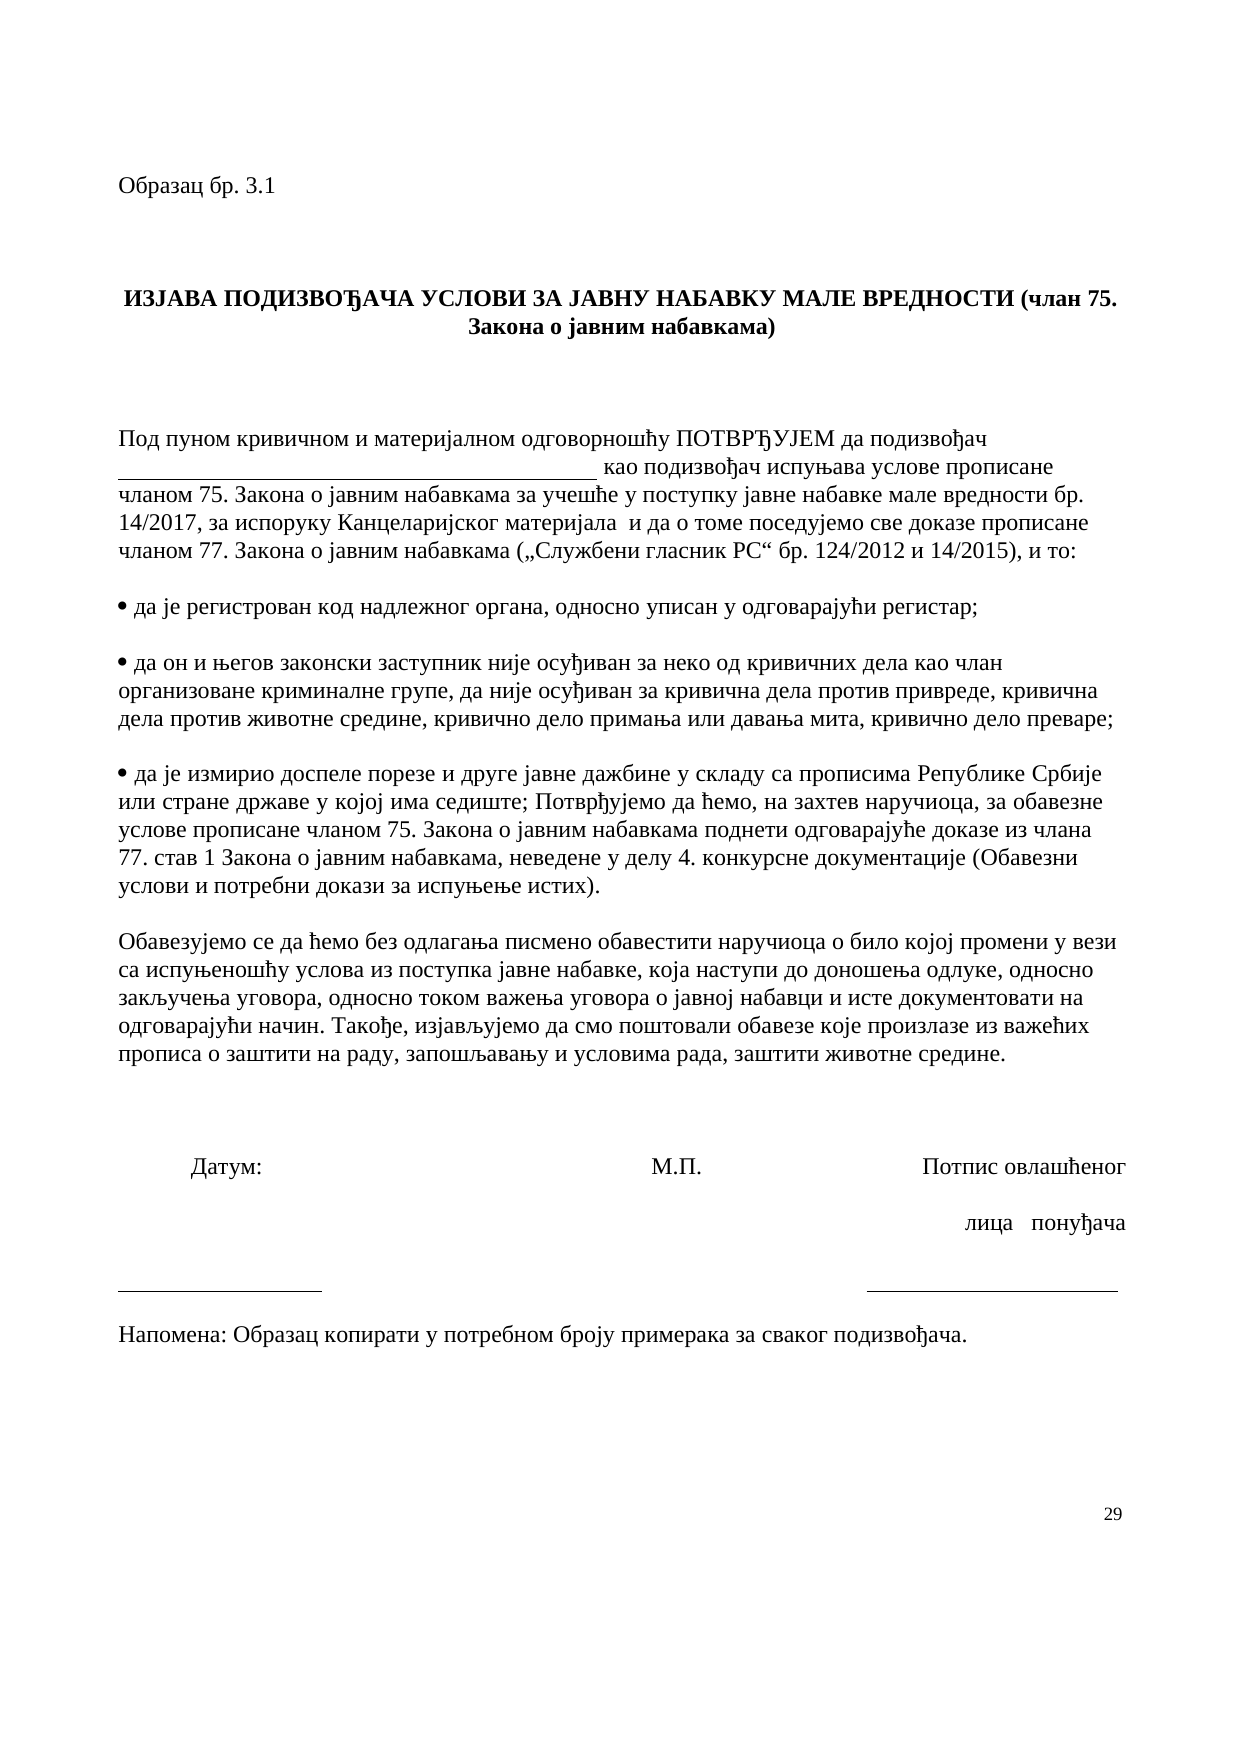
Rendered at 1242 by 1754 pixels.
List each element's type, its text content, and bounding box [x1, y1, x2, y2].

text Под пуном кривичном и материјалном одговорношћу ПОТВРЂУЈЕМ да подизвођач [118, 424, 1137, 452]
text 77. став 1 Закона о јавним набавкама, неведене у делу 4. конкурсне документације (Обавезни услови и потребни докази за испуњење истих). [118, 843, 1082, 898]
text Закона о јавним набавкама) [462, 312, 781, 340]
text  да је регистрован код надлежног органа, односно уписан у одговарајући регистар; [118, 592, 1137, 619]
text  да је измирио доспеле порезе и друге јавне дажбине у складу са прописима Републике Србије или стране државе у којој има седиште; Потврђујемо да ћемо, на захтев наручиоца, за обавезне услове прописане чланом 75. Закона о јавним набавкама поднети одговарајуће доказе из члана [118, 759, 1103, 842]
text чланом 77. Закона о јавним набавкама („Службени гласник РС“ бр. 124/2012 и 14/2015), и то: [118, 536, 1137, 564]
text  да он и његов законски заступник није осуђиван за неко од кривичних дела као члан организоване криминалне групе, да није осуђиван за кривична дела против привреде, кривична дела против животне средине, кривично дело примања или давања мита, кривично дело преваре; [118, 648, 1120, 731]
text Образац бр. 3.1 [118, 171, 1137, 198]
text Датум: М.П. Потпис овлашћеног лица понуђача [181, 1123, 1126, 1236]
text Напомена: Образац копирати у потребном броју примерака за сваког подизвођача. [118, 1321, 1137, 1348]
text 14/2017, за испоруку Канцеларијског материјала и да о томе поседујемо све доказе прописане [118, 508, 1137, 536]
text Обавезујемо се да ћемо без одлагања писмено обавестити наручиоца о било којој промени у вези са испуњеношћу услова из поступка јавне набавке, која наступи до доношења одлуке, односно закључења уговора, односно током важења уговора о јавној набавци и исте документовати на одговарајући начин. Такође, изјављујемо да смо поштовали обавезе које произлазе из важећих прописа о заштити на раду, запошљавању и условима рада, заштити животне средине. [118, 927, 1121, 1067]
text као подизвођач испуњава услове прописане чланом 75. Закона о јавним набавкама за учешће у поступку јавне набавке мале вредности бр. [118, 452, 1089, 508]
text ИЗЈАВА ПОДИЗВОЂАЧА УСЛОВИ ЗА ЈАВНУ НАБАВКУ МАЛЕ ВРЕДНОСТИ (члан 75. [123, 284, 1137, 311]
